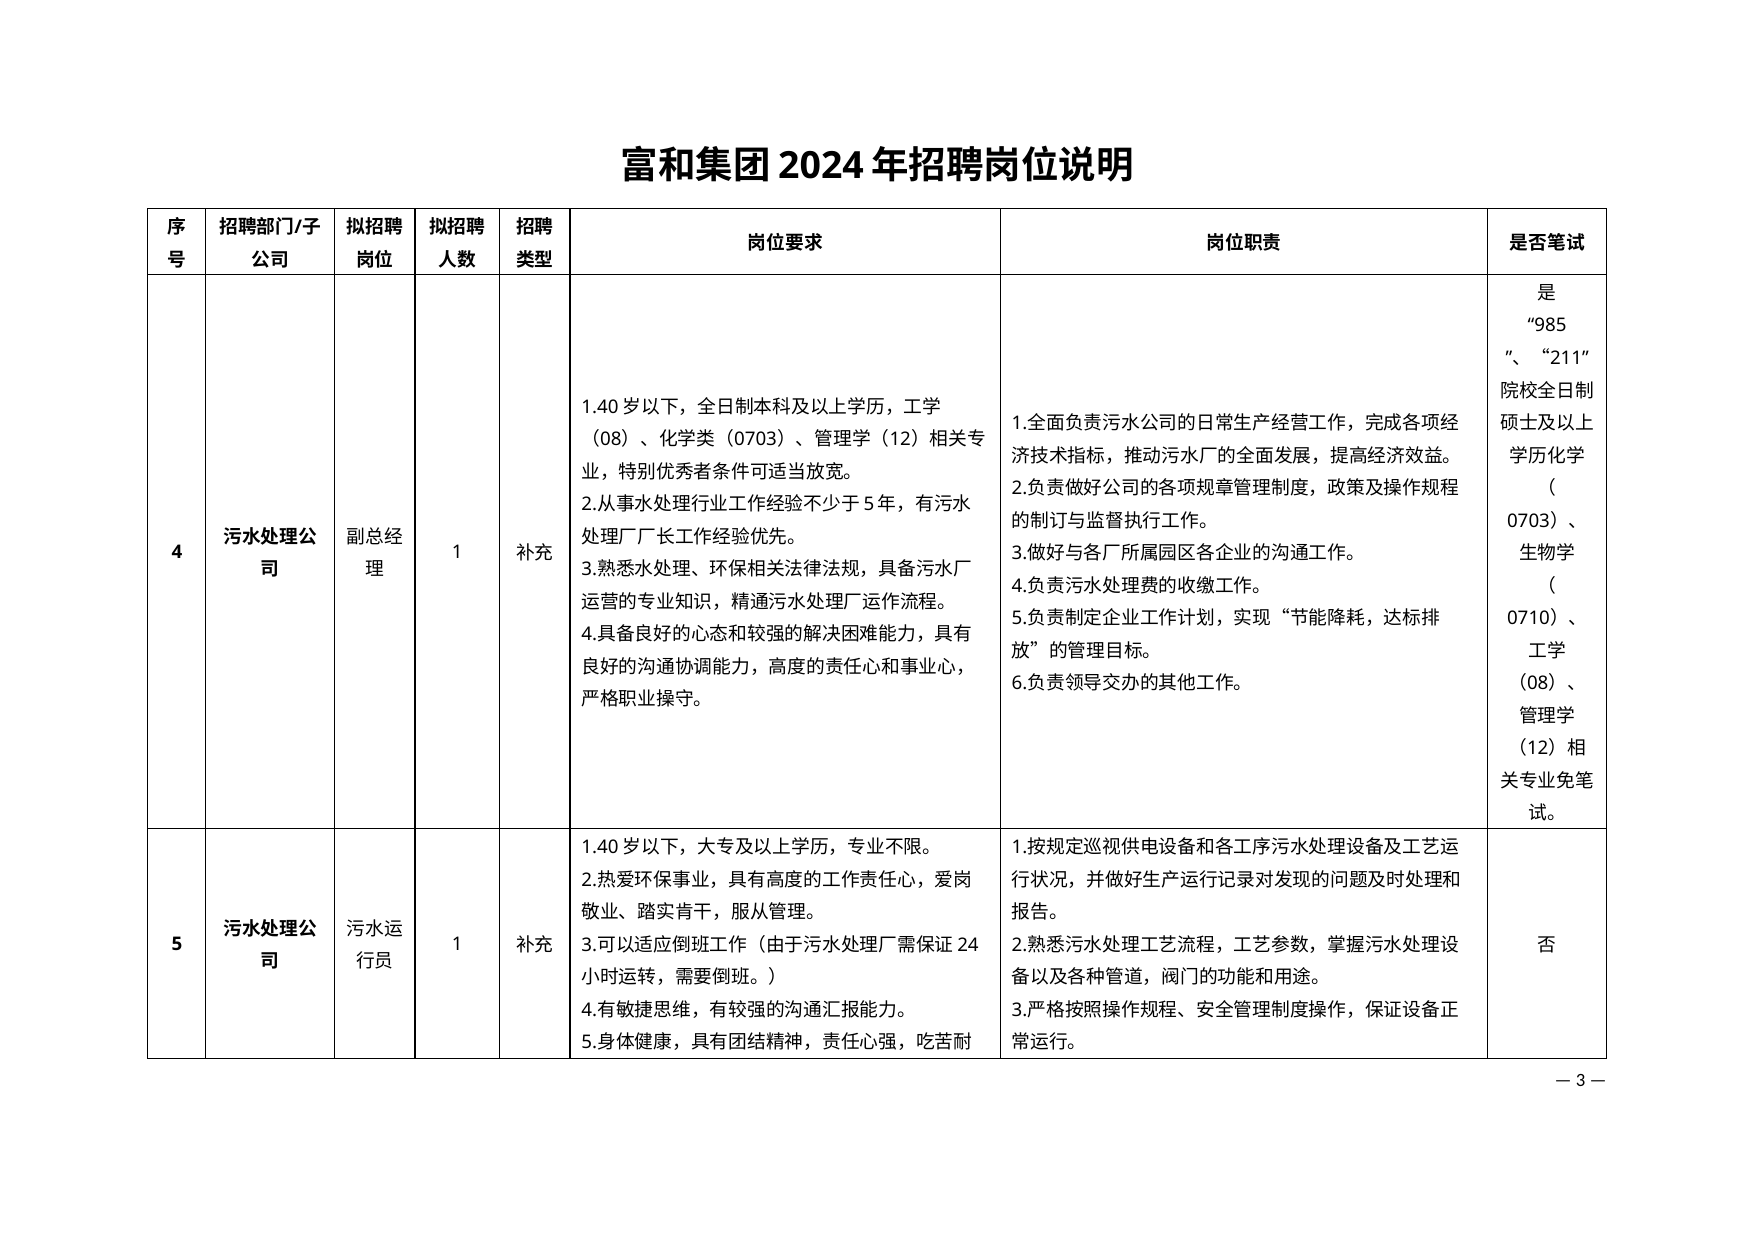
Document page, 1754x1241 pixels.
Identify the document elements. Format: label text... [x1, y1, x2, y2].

table_cell 岗位要求 [571, 209, 1000, 274]
table_cell 补充 [500, 829, 569, 1057]
table_cell 招聘 类型 [500, 209, 569, 274]
table_cell 1.40岁以下，全日制本科及以上学历，工学（08）、化学类（0703）、管理学（12）相关专业，特别优秀者条件可适当放宽。 2.从事水处理行业工作经验不少于5年，有污水处理厂厂长工作经验优先。 3.熟悉水处理、环保相关法律法规，具备污水厂运营的专业知识，精通污水处理厂运作流程。 4.具备良好的心态和较强的解决困难能力，具有良好的沟通协调能力，高度的责任心和事业心，严格职业操守。 [571, 275, 1000, 828]
table_cell 招聘部门/子公司 [206, 209, 334, 274]
table_cell 5 [148, 829, 205, 1057]
table_cell 1 [416, 275, 499, 828]
table_cell 污水处理公司 [206, 275, 334, 828]
table_cell 拟招聘岗位 [335, 209, 414, 274]
table_cell 序号 [148, 209, 205, 274]
table_cell 污水处理公司 [206, 829, 334, 1057]
table_cell 岗位职责 [1001, 209, 1487, 274]
table_cell 否 [1488, 829, 1606, 1057]
table_cell 1.全面负责污水公司的日常生产经营工作，完成各项经济技术指标，推动污水厂的全面发展，提高经济效益。 2.负责做好公司的各项规章管理制度，政策及操作规程的制订与监督执行工作。 3.做好与各厂所属园区各企业的沟通工作。 4.负责污水处理费的收缴工作。 5.负责制定企业工作计划，实现“节能降耗，达标排放”的管理目标。 6.负责领导交办的其他工作。 [1001, 275, 1487, 828]
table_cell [571, 829, 1000, 1057]
table_cell 是 “985”、“211”院校全日制硕士及以上学历化学（0703）、生物学（0710）、工学（08）、管理学（12）相关专业免笔试。 [1488, 275, 1606, 828]
table_cell 补充 [500, 275, 569, 828]
table_cell 是否笔试 [1488, 209, 1606, 274]
table_header 富和集团2024年招聘岗位说明 [148, 116, 1606, 208]
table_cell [1001, 829, 1487, 1057]
table_cell 污水运行员 [335, 829, 414, 1057]
table_cell 4 [148, 275, 205, 828]
table_cell 1 [416, 829, 499, 1057]
table_cell 拟招聘人数 [416, 209, 499, 274]
table_cell 副总经理 [335, 275, 414, 828]
